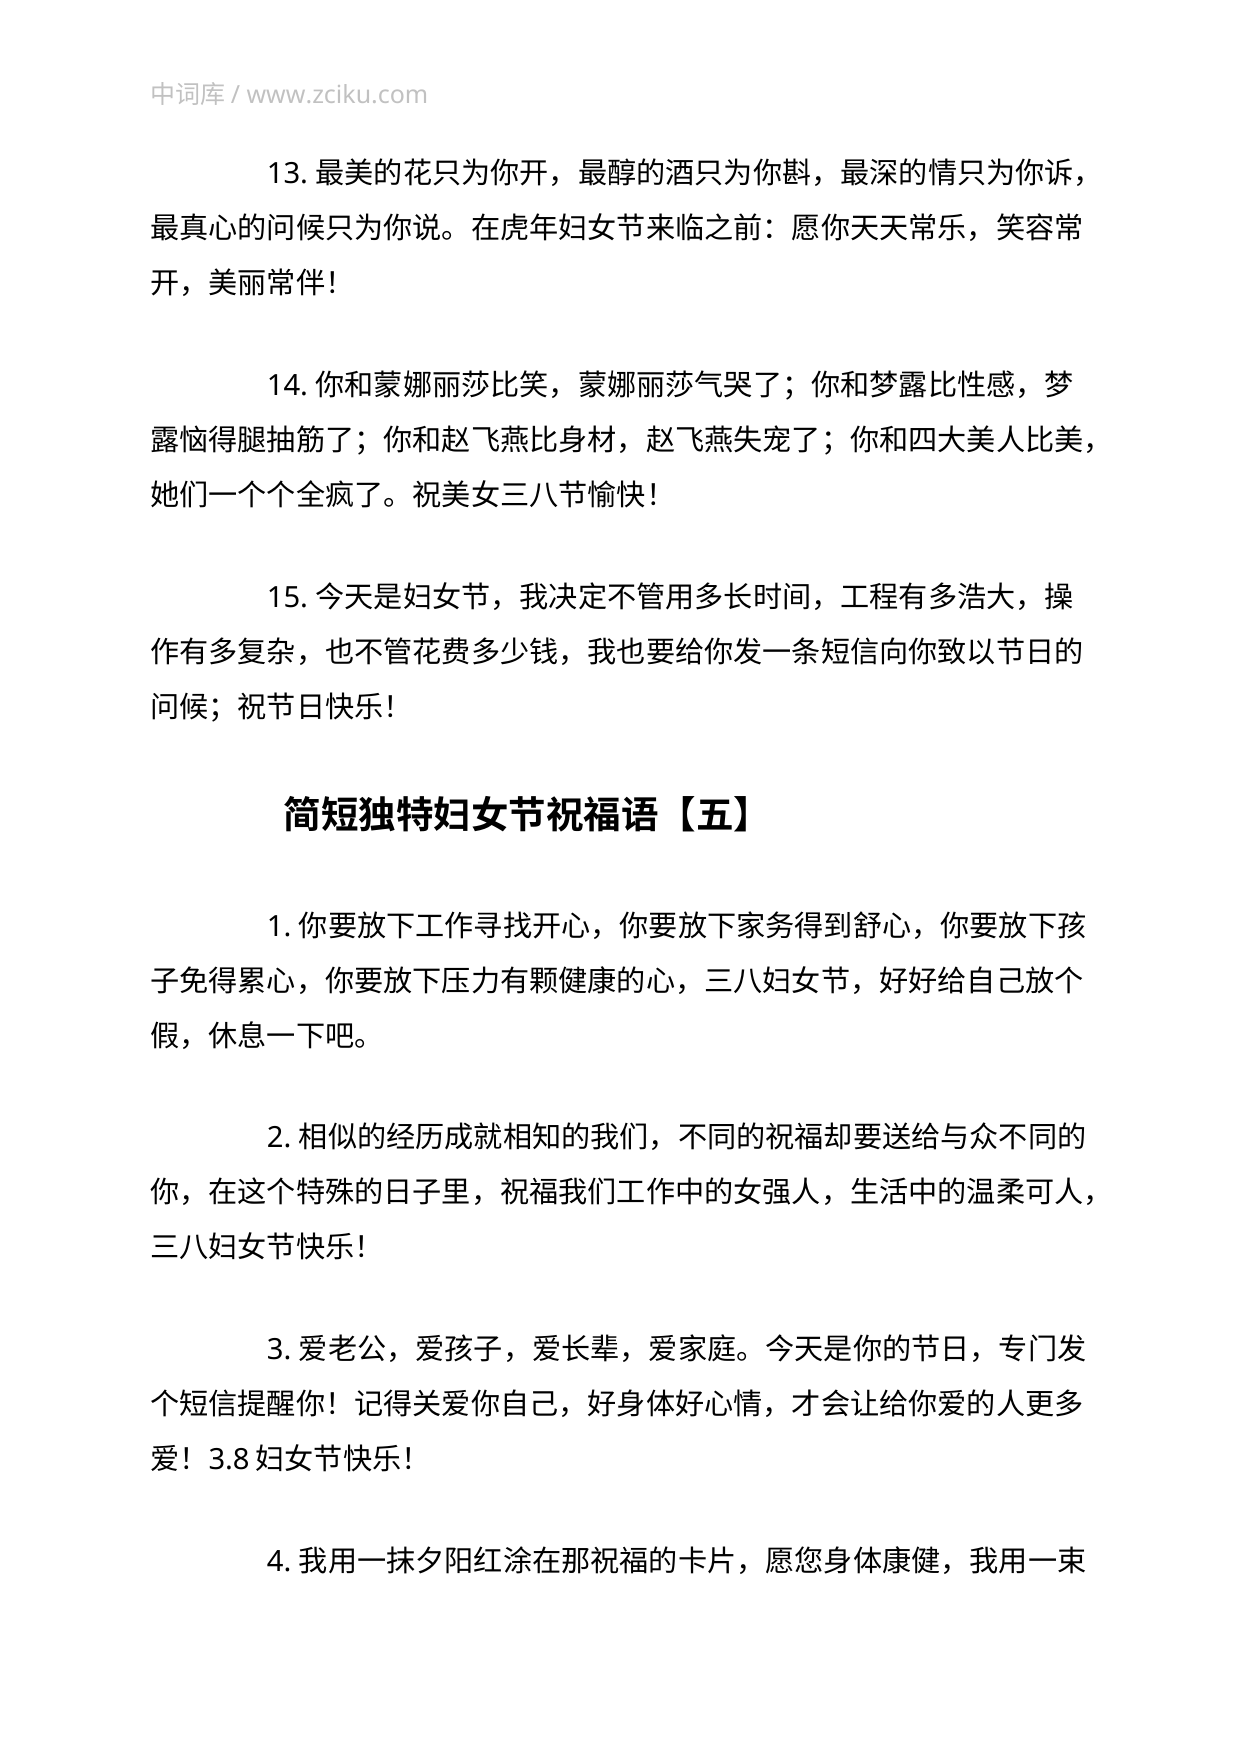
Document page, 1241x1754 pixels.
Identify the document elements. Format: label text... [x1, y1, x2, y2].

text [150, 1538, 1090, 1580]
text 3. 爱老公，爱孩子，爱长辈，爱家庭。今天是你的节日，专门发个短信提醒你！记得关爱你自己，好身体好心情，才会让给你爱的人更多爱！3.8妇女节快乐！ [150, 1326, 1090, 1478]
text 13. 最美的花只为你开，最醇的酒只为你斟，最深的情只为你诉，最真心的问候只为你说。在虎年妇女节来临之前：愿你天天常乐，笑容常开，美丽常伴！ [150, 150, 1090, 302]
text 1. 你要放下工作寻找开心，你要放下家务得到舒心，你要放下孩子免得累心，你要放下压力有颗健康的心，三八妇女节，好好给自己放个假，休息一下吧。 [150, 902, 1090, 1054]
text 2. 相似的经历成就相知的我们，不同的祝福却要送给与众不同的你，在这个特殊的日子里，祝福我们工作中的女强人，生活中的温柔可人，三八妇女节快乐！ [150, 1114, 1090, 1266]
text 简短独特妇女节祝福语【五】 [150, 785, 1090, 839]
text 15. 今天是妇女节，我决定不管用多长时间，工程有多浩大，操作有多复杂，也不管花费多少钱，我也要给你发一条短信向你致以节日的问候；祝节日快乐！ [150, 573, 1090, 726]
text 14. 你和蒙娜丽莎比笑，蒙娜丽莎气哭了；你和梦露比性感，梦露恼得腿抽筋了；你和赵飞燕比身材，赵飞燕失宠了；你和四大美人比美，她们一个个全疯了。祝美女三八节愉快！ [150, 362, 1090, 514]
